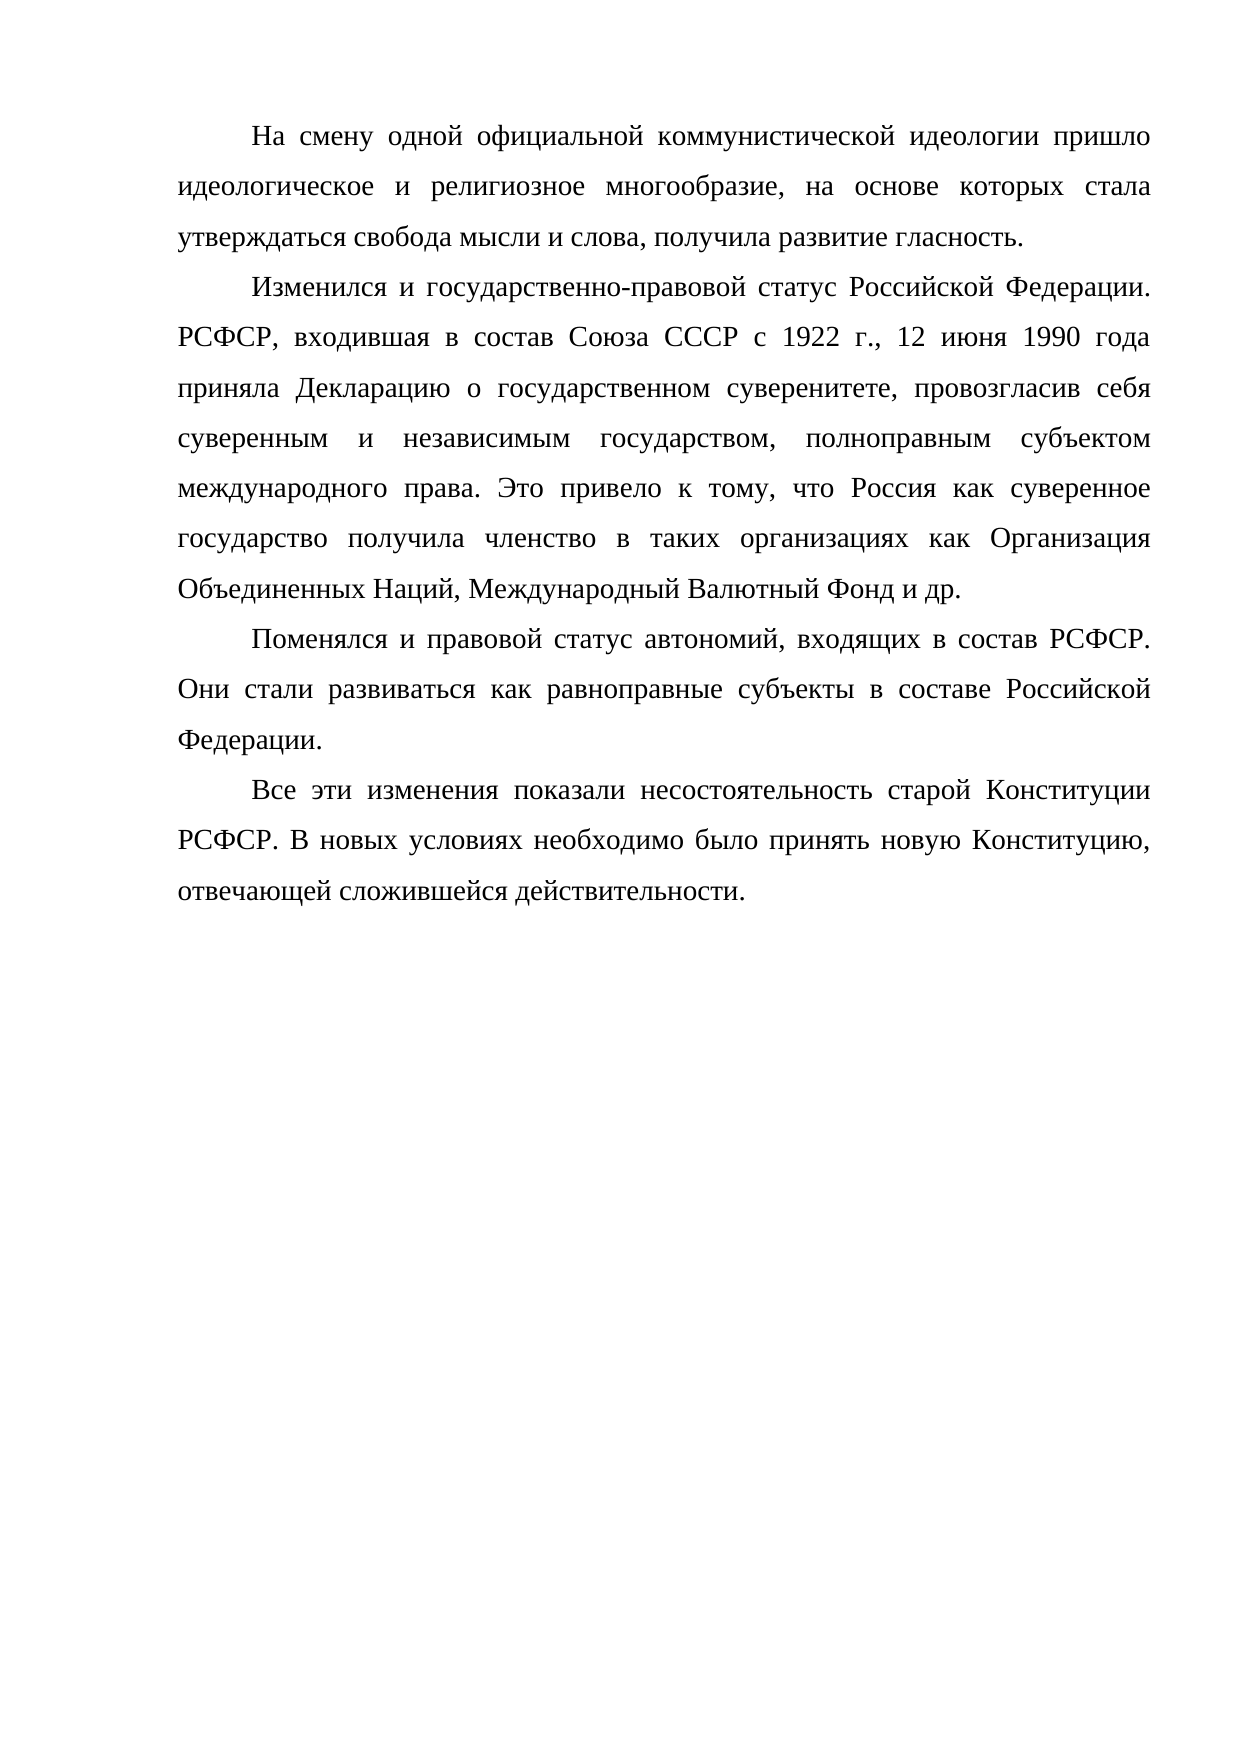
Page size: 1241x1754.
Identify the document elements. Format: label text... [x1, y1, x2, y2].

text Все эти изменения показали несостоятельность старой Конституции РСФСР. В новых условиях необходимо было принять новую Конституцию, отвечающей сложившейся действительности. [177, 772, 1152, 906]
text Изменился и государственно-правовой статус Российской Федерации. РСФСР, входившая в состав Союза СССР с ., 12 июня 1990 года приняла Декларацию о государственном суверенитете, провозгласив себя суверенным и независимым государством, полноправным субъектом международного права. Это привело к тому, что Россия как суверенное государство получила членство в таких организациях как Организация Объединенных Наций, Международный Валютный Фонд и др. [177, 269, 1152, 604]
text Поменялся и правовой статус автономий, входящих в состав РСФСР. Они стали развиваться как равноправные субъекты в составе Российской Федерации. [177, 621, 1152, 755]
text На смену одной официальной коммунистической идеологии пришло идеологическое и религиозное многообразие, на основе которых стала утверждаться свобода мысли и слова, получила развитие гласность. [177, 118, 1152, 252]
